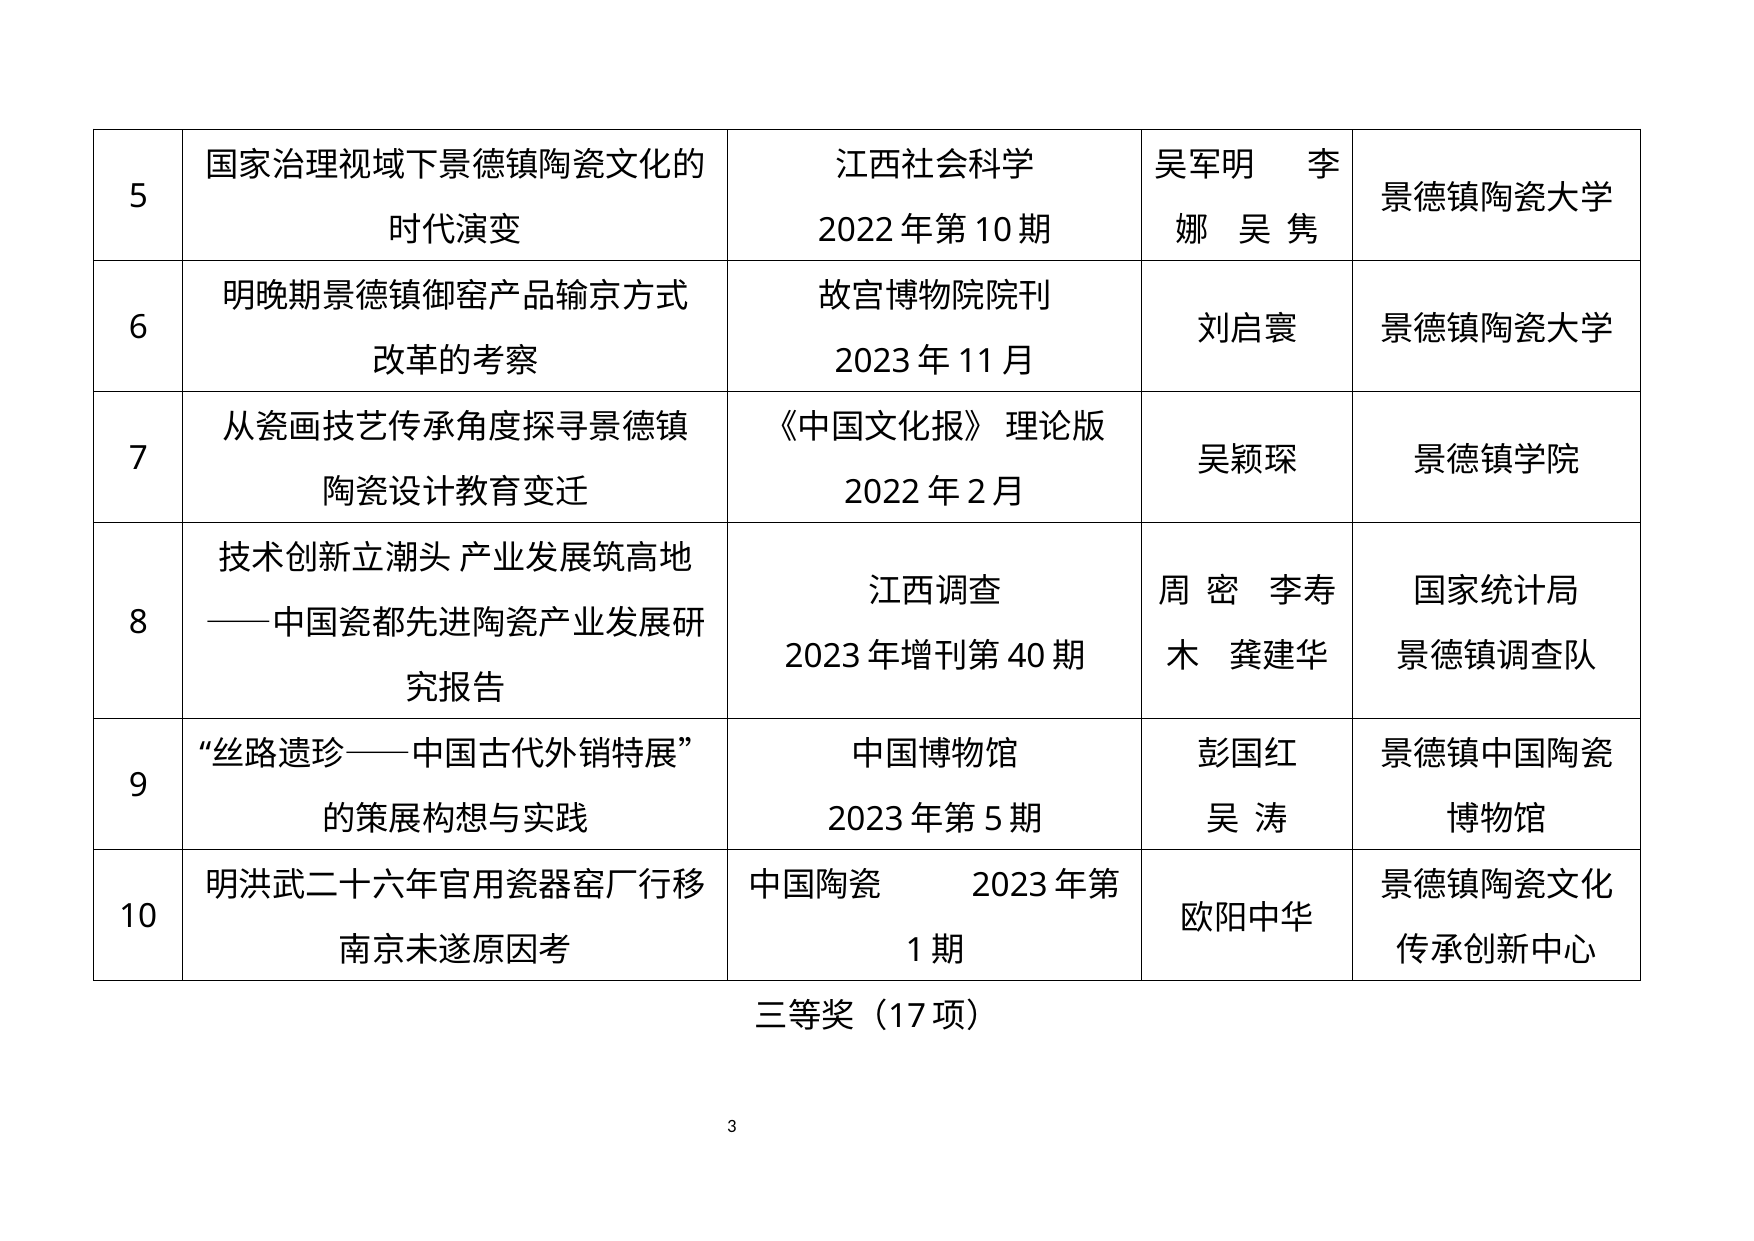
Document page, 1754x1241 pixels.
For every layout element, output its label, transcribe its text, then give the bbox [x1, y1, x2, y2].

table_cell 景德镇中国陶瓷博物馆 [1353, 719, 1640, 849]
table_cell 7 [94, 392, 182, 522]
table_cell 中国陶瓷 2023年第1期 [728, 850, 1141, 980]
table_cell 故宫博物院院刊 2023年11月 [728, 261, 1141, 391]
table_cell 9 [94, 719, 182, 849]
table_cell 江西社会科学 2022年第10期 [728, 130, 1141, 259]
table_cell 江西调查 2023年增刊第40期 [728, 523, 1141, 718]
table_cell 国家治理视域下景德镇陶瓷文化的时代演变 [183, 130, 727, 259]
table_cell 《中国文化报》 理论版 2022年2月 [728, 392, 1141, 522]
table_cell 10 [94, 850, 182, 980]
text 三等奖（17项） [150, 981, 1604, 1046]
table_cell 欧阳中华 [1142, 850, 1352, 980]
table_cell 刘启寰 [1142, 261, 1352, 391]
table_cell 中国博物馆 2023年第5期 [728, 719, 1141, 849]
table_cell 彭国红 吴 涛 [1142, 719, 1352, 849]
table_cell 景德镇陶瓷大学 [1353, 261, 1640, 391]
table_cell 景德镇陶瓷文化传承创新中心 [1353, 850, 1640, 980]
table_cell 周 密 李寿木 龚建华 [1142, 523, 1352, 718]
table_cell 景德镇陶瓷大学 [1353, 130, 1640, 259]
table_cell 6 [94, 261, 182, 391]
table_cell 国家统计局 景德镇调查队 [1353, 523, 1640, 718]
table_cell 吴军明 李 娜 吴 隽 [1142, 130, 1352, 259]
table_cell 明洪武二十六年官用瓷器窑厂行移南京未遂原因考 [183, 850, 727, 980]
table_cell 明晚期景德镇御窑产品输京方式 改革的考察 [183, 261, 727, 391]
table_cell 从瓷画技艺传承角度探寻景德镇 陶瓷设计教育变迁 [183, 392, 727, 522]
table_cell 景德镇学院 [1353, 392, 1640, 522]
table_cell 5 [94, 130, 182, 259]
table_cell “丝路遗珍——中国古代外销特展”的策展构想与实践 [183, 719, 727, 849]
table_cell 技术创新立潮头 产业发展筑高地——中国瓷都先进陶瓷产业发展研究报告 [183, 523, 727, 718]
table_cell 吴颖琛 [1142, 392, 1352, 522]
table_cell 8 [94, 523, 182, 718]
